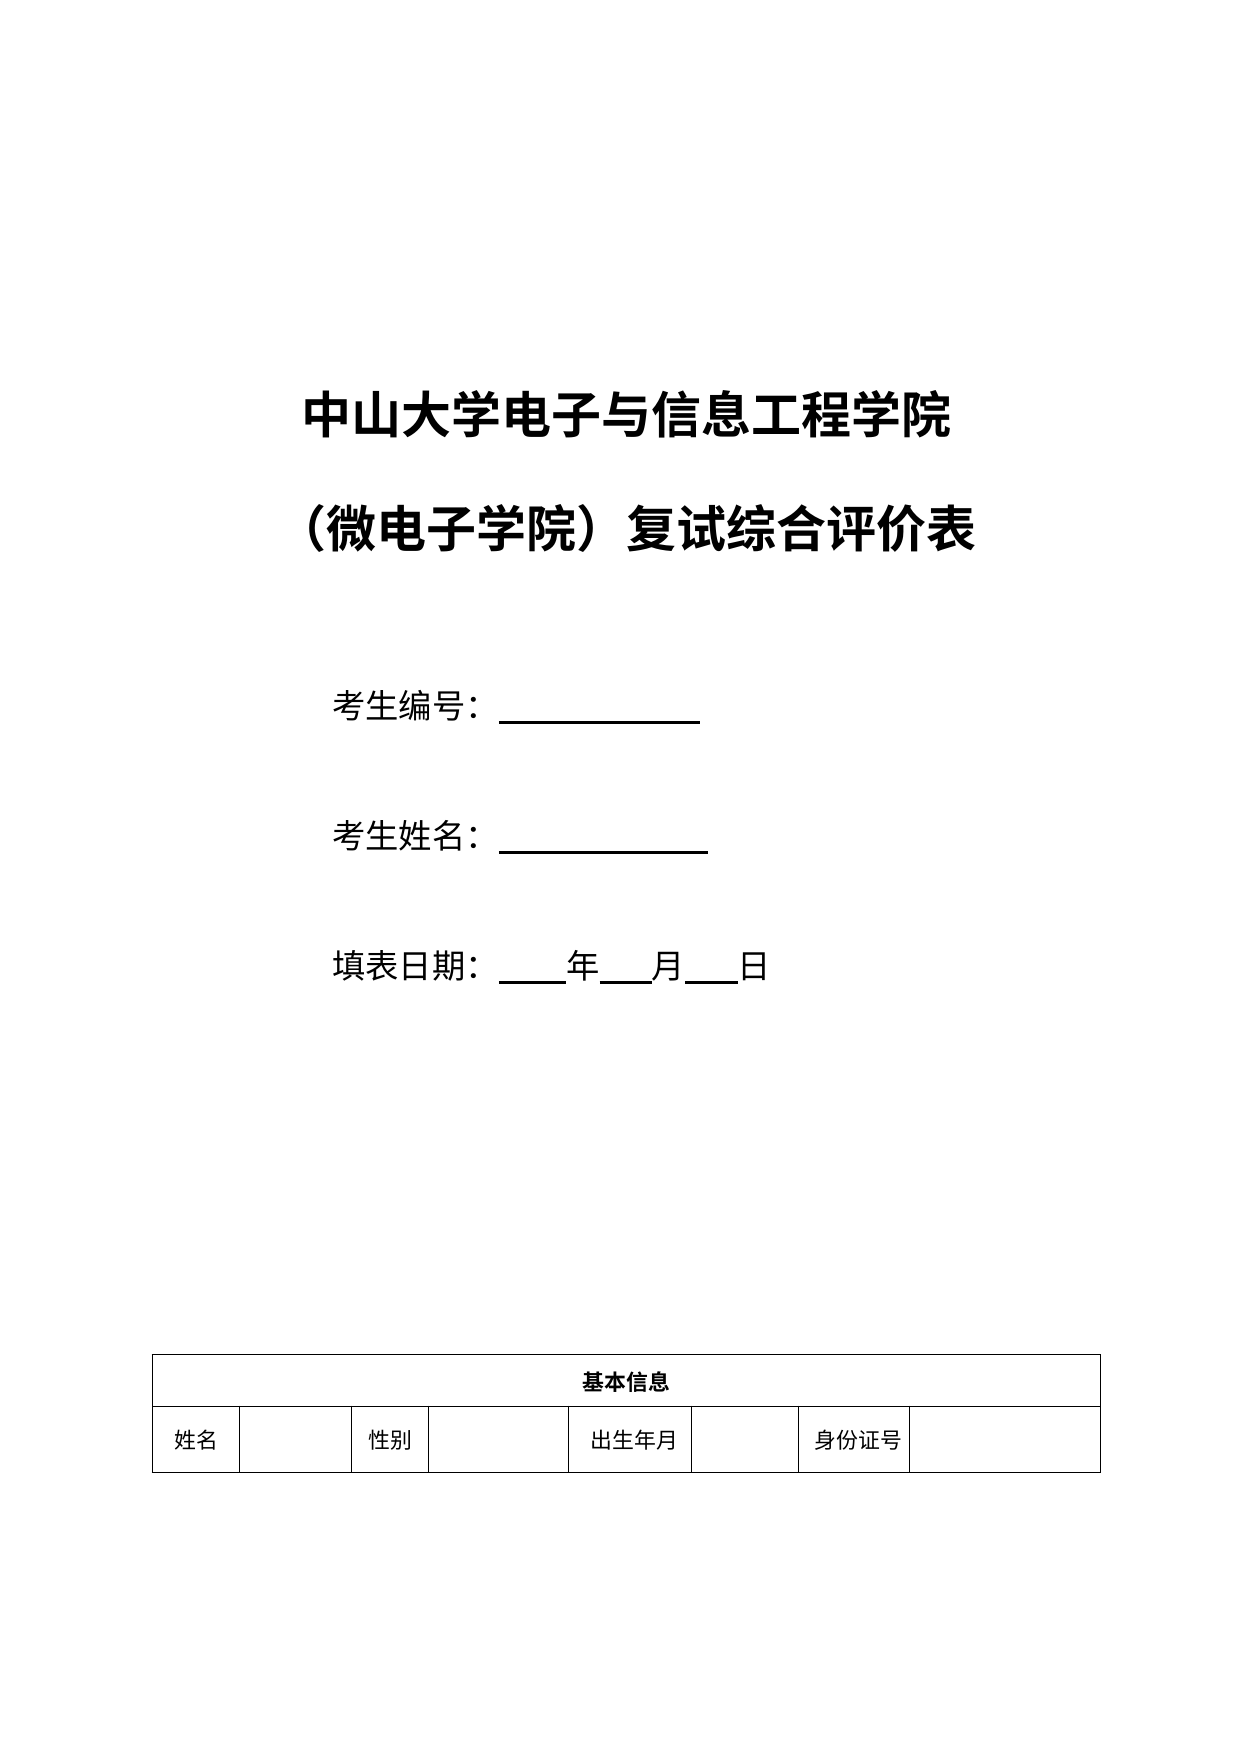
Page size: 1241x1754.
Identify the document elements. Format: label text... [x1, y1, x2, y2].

text 填表日期： 年 月 日 [165, 932, 1087, 997]
table_cell [240, 1407, 351, 1472]
text 中山大学电子与信息工程学院 [165, 363, 1087, 460]
table_cell [692, 1407, 798, 1472]
table_header 基本信息 [153, 1355, 1100, 1406]
text 考生编号： [165, 672, 1087, 737]
table_cell 姓名 [153, 1407, 239, 1472]
table_cell 性别 [352, 1407, 428, 1472]
text （微电子学院）复试综合评价表 [165, 477, 1087, 574]
table_cell 出生年月 [569, 1407, 691, 1472]
table_cell [910, 1407, 1100, 1472]
table_cell 身份证号 [799, 1407, 909, 1472]
table_cell [429, 1407, 568, 1472]
text 考生姓名： [165, 802, 1087, 867]
